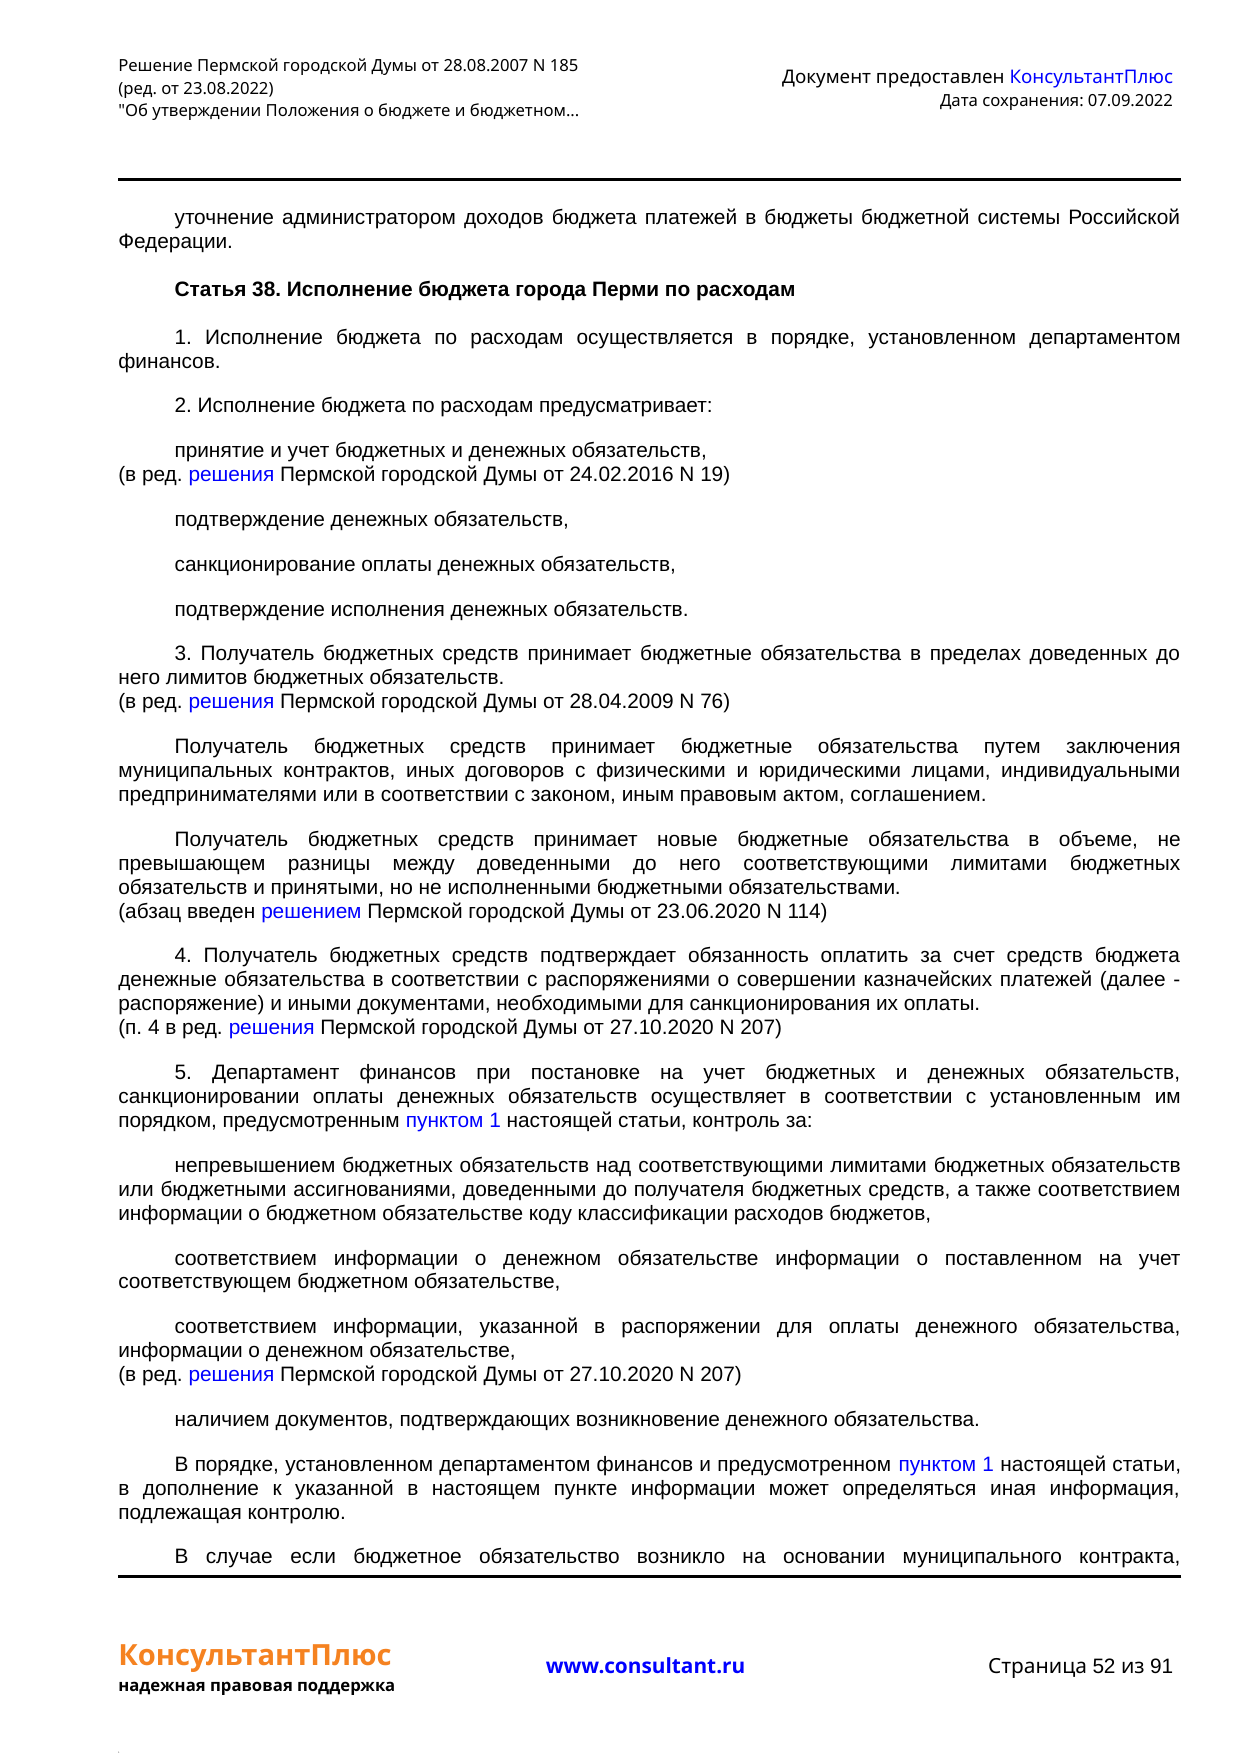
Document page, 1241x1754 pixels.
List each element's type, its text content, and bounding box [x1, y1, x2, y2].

text 4. Получатель бюджетных средств подтверждает обязанность оплатить за счет средств бюджета денежные обязательства в соответствии с распоряжениями о совершении казначейских платежей (далее - распоряжение) и иными документами, необходимыми для санкционирования их оплаты. [118, 943, 1181, 1015]
text Получатель бюджетных средств принимает бюджетные обязательства путем заключения муниципальных контрактов, иных договоров с физическими и юридическими лицами, индивидуальными предпринимателями или в соответствии с законом, иным правовым актом, соглашением. [118, 734, 1181, 806]
text санкционирование оплаты денежных обязательств, [118, 552, 1181, 576]
text подтверждение исполнения денежных обязательств. [118, 596, 1181, 620]
text (в ред. решения Пермской городской Думы от 28.04.2009 N 76) [118, 689, 1181, 713]
text (в ред. решения Пермской городской Думы от 24.02.2016 N 19) [118, 462, 1181, 486]
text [118, 1544, 1181, 1568]
text В порядке, установленном департаментом финансов и предусмотренном пунктом 1 настоящей статьи, в дополнение к указанной в настоящем пункте информации может определяться иная информация, подлежащая контролю. [118, 1452, 1181, 1523]
text 1. Исполнение бюджета по расходам осуществляется в порядке, установленном департаментом финансов. [118, 324, 1181, 372]
text соответствием информации, указанной в распоряжении для оплаты денежного обязательства, информации о денежном обязательстве, [118, 1314, 1181, 1362]
text (п. 4 в ред. решения Пермской городской Думы от 27.10.2020 N 207) [118, 1015, 1181, 1039]
text Получатель бюджетных средств принимает новые бюджетные обязательства в объеме, не превышающем разницы между доведенными до него соответствующими лимитами бюджетных обязательств и принятыми, но не исполненными бюджетными обязательствами. [118, 827, 1181, 898]
text (в ред. решения Пермской городской Думы от 27.10.2020 N 207) [118, 1362, 1181, 1386]
title Статья 38. Исполнение бюджета города Перми по расходам [118, 277, 1181, 301]
text подтверждение денежных обязательств, [118, 507, 1181, 531]
text уточнение администратором доходов бюджета платежей в бюджеты бюджетной системы Российской Федерации. [118, 205, 1181, 253]
text наличием документов, подтверждающих возникновение денежного обязательства. [118, 1407, 1181, 1431]
text соответствием информации о денежном обязательстве информации о поставленном на учет соответствующем бюджетном обязательстве, [118, 1245, 1181, 1293]
text 3. Получатель бюджетных средств принимает бюджетные обязательства в пределах доведенных до него лимитов бюджетных обязательств. [118, 641, 1181, 689]
text непревышением бюджетных обязательств над соответствующими лимитами бюджетных обязательств или бюджетными ассигнованиями, доведенными до получателя бюджетных средств, а также соответствием информации о бюджетном обязательстве коду классификации расходов бюджетов, [118, 1153, 1181, 1224]
text (абзац введен решением Пермской городской Думы от 23.06.2020 N 114) [118, 898, 1181, 922]
text 5. Департамент финансов при постановке на учет бюджетных и денежных обязательств, санкционировании оплаты денежных обязательств осуществляет в соответствии с установленным им порядком, предусмотренным пунктом 1 настоящей статьи, контроль за: [118, 1060, 1181, 1132]
text принятие и учет бюджетных и денежных обязательств, [118, 438, 1181, 462]
text 2. Исполнение бюджета по расходам предусматривает: [118, 393, 1181, 417]
